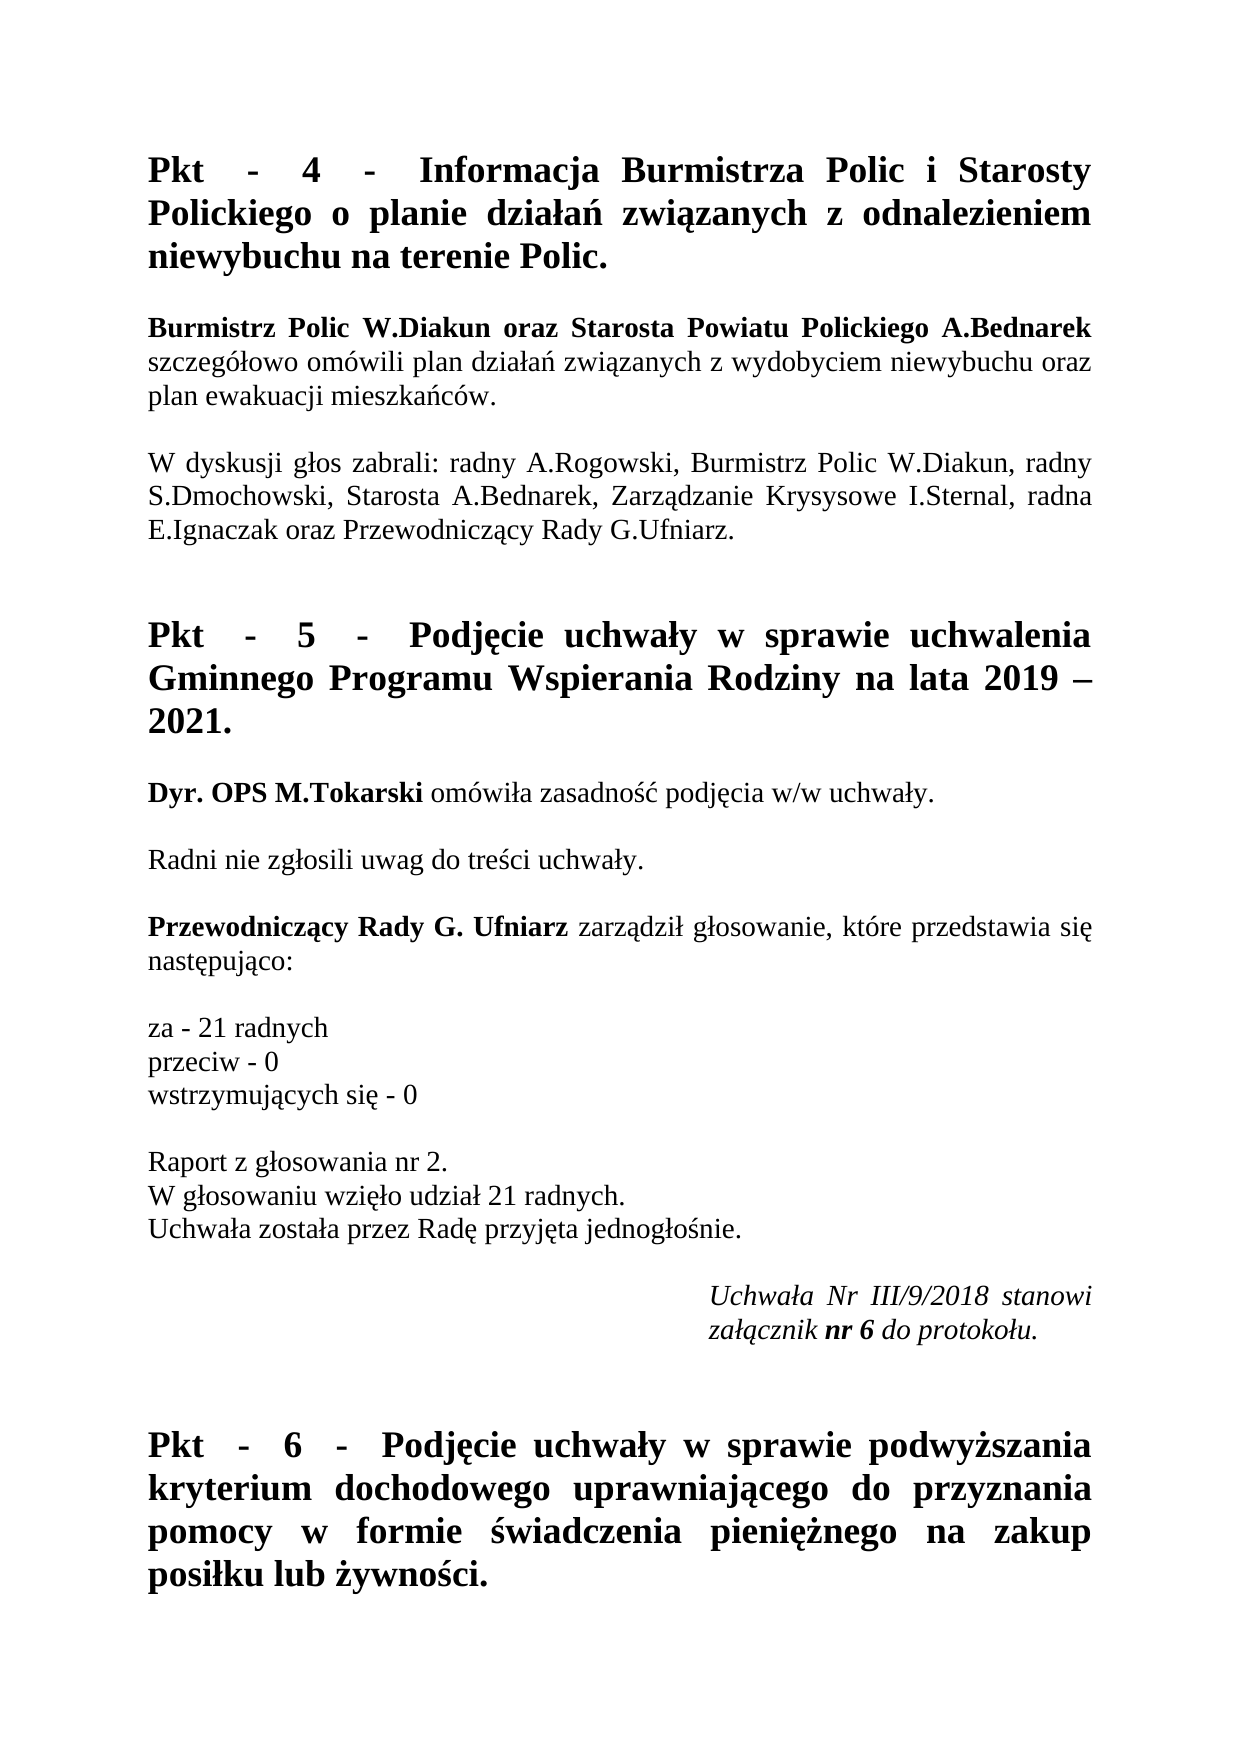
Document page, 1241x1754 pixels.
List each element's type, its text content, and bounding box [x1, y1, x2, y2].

text Pkt - 4 - Informacja Burmistrza Polic i Starosty Polickiego o planie działań związanych z odnalezieniem niewybuchu na terenie Polic. [148, 148, 1093, 277]
text Pkt - 6 - Podjęcie uchwały w sprawie podwyższania kryterium dochodowego uprawniającego do przyznania pomocy w formie świadczenia pieniężnego na zakup posiłku lub żywności. [148, 1422, 1093, 1595]
text Burmistrz Polic W.Diakun oraz Starosta Powiatu Polickiego A.Bednarek szczegółowo omówili plan działań związanych z wydobyciem niewybuchu oraz plan ewakuacji mieszkańców. [148, 311, 1093, 411]
text Pkt - 5 - Podjęcie uchwały w sprawie uchwalenia Gminnego Programu Wspierania Rodziny na lata 2019 – 2021. [148, 612, 1093, 742]
text Przewodniczący Rady G. Ufniarz zarządził głosowanie, które przedstawia się następująco: [148, 909, 1093, 977]
text W dyskusji głos zabrali: radny A.Rogowski, Burmistrz Polic W.Diakun, radny S.Dmochowski, Starosta A.Bednarek, Zarządzanie Krysysowe I.Sternal, radna E.Ignaczak oraz Przewodniczący Rady G.Ufniarz. [148, 445, 1093, 545]
text Uchwała została przez Radę przyjęta jednogłośnie. [148, 1211, 1093, 1245]
text wstrzymujących się - 0 [148, 1077, 1093, 1111]
text W głosowaniu wzięło udział 21 radnych. [148, 1178, 1093, 1211]
text Uchwała Nr III/9/2018 stanowi załącznik nr 6 do protokołu. [709, 1278, 1093, 1346]
text Radni nie zgłosili uwag do treści uchwały. [148, 842, 1093, 876]
text Dyr. OPS M.Tokarski omówiła zasadność podjęcia w/w uchwały. [148, 775, 1093, 809]
text Raport z głosowania nr 2. [148, 1144, 1093, 1178]
text przeciw - 0 [148, 1044, 1093, 1077]
text za - 21 radnych [148, 1010, 1093, 1044]
